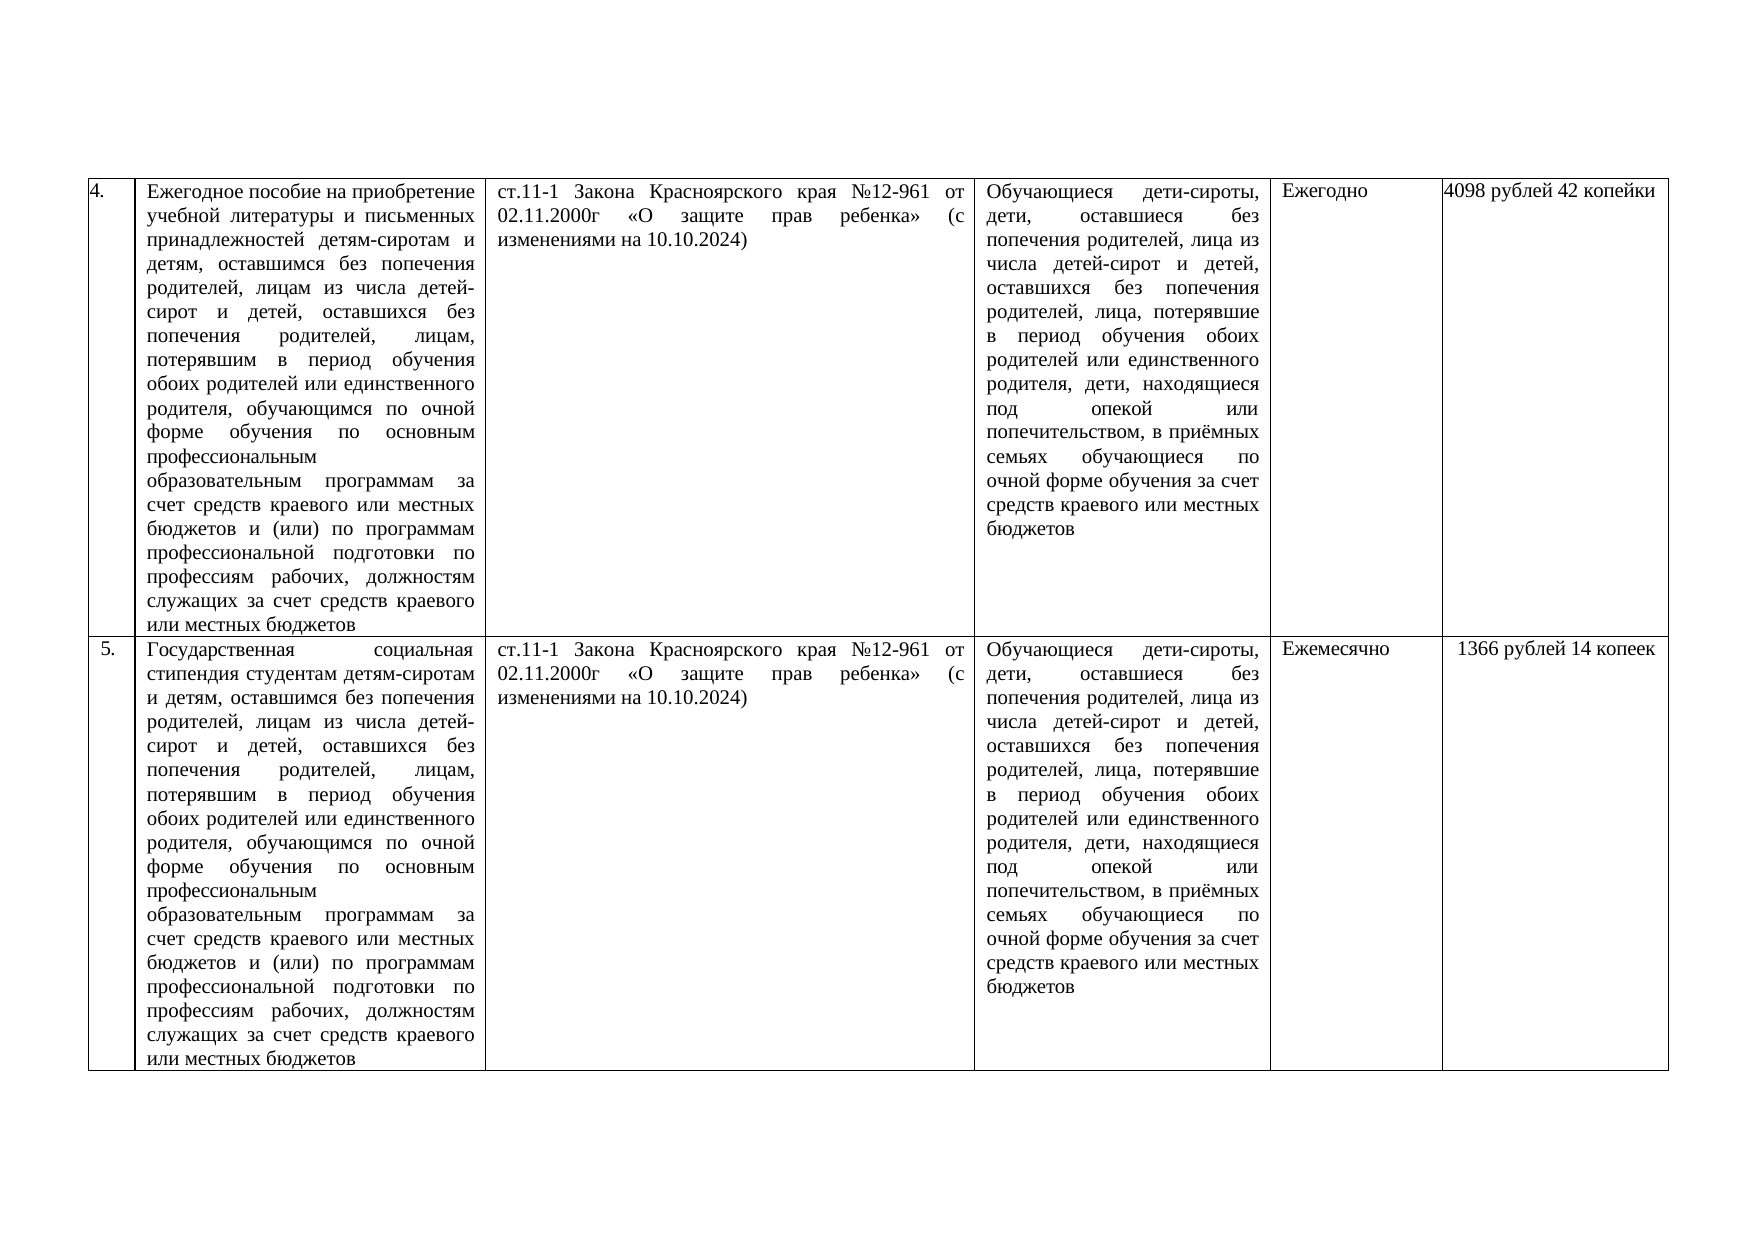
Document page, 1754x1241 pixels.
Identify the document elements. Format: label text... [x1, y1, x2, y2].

table_cell Государственная социальная стипендия студентам детям-сиротам и детям, оставшимся без попечения родителей, лицам из числа детей- сирот и детей, оставшихся без попечения родителей, лицам, потерявшим в период обучения обоих родителей или единственного родителя, обучающимся по очной форме обучения по основным профессиональным образовательным программам за счет средств краевого или местных бюджетов и (или) по программам профессиональной подготовки по профессиям рабочих, должностям служащих за счет средств краевого или местных бюджетов [136, 637, 485, 1070]
table_header Ежегодное пособие на приобретение учебной литературы и письменных принадлежностей детям-сиротам и детям, оставшимся без попечения родителей, лицам из числа детей- сирот и детей, оставшихся без попечения родителей, лицам, потерявшим в период обучения обоих родителей или единственного родителя, обучающимся по очной форме обучения по основным профессиональным образовательным программам за счет средств краевого или местных бюджетов и (или) по программам профессиональной подготовки по профессиям рабочих, должностям служащих за счет средств краевого или местных бюджетов [136, 179, 485, 636]
table_cell ст.11-1 Закона Красноярского края №12-961 от 02.11.2000г «О защите прав ребенка» (с изменениями на 10.10.2024) [486, 637, 974, 1070]
table_cell 5. [89, 637, 134, 1070]
table_header 4098 рублей 42 копейки [1443, 179, 1668, 636]
table_cell 1366 рублей 14 копеек [1443, 637, 1668, 1070]
table_header Обучающиеся дети-сироты, дети, оставшиеся без попечения родителей, лица из числа детей-сирот и детей, оставшихся без попечения родителей, лица, потерявшие в период обучения обоих родителей или единственного родителя, дети, находящиеся под опекой или попечительством, в приёмных семьях обучающиеся по очной форме обучения за счет средств краевого или местных бюджетов [975, 179, 1270, 636]
table_header Ежегодно [1271, 179, 1442, 636]
table_cell Обучающиеся дети-сироты, дети, оставшиеся без попечения родителей, лица из числа детей-сирот и детей, оставшихся без попечения родителей, лица, потерявшие в период обучения обоих родителей или единственного родителя, дети, находящиеся под опекой или попечительством, в приёмных семьях обучающиеся по очной форме обучения за счет средств краевого или местных бюджетов [975, 637, 1270, 1070]
table_header 4. [89, 179, 134, 636]
table_header ст.11-1 Закона Красноярского края №12-961 от 02.11.2000г «О защите прав ребенка» (с изменениями на 10.10.2024) [486, 179, 974, 636]
table_cell Ежемесячно [1271, 637, 1442, 1070]
